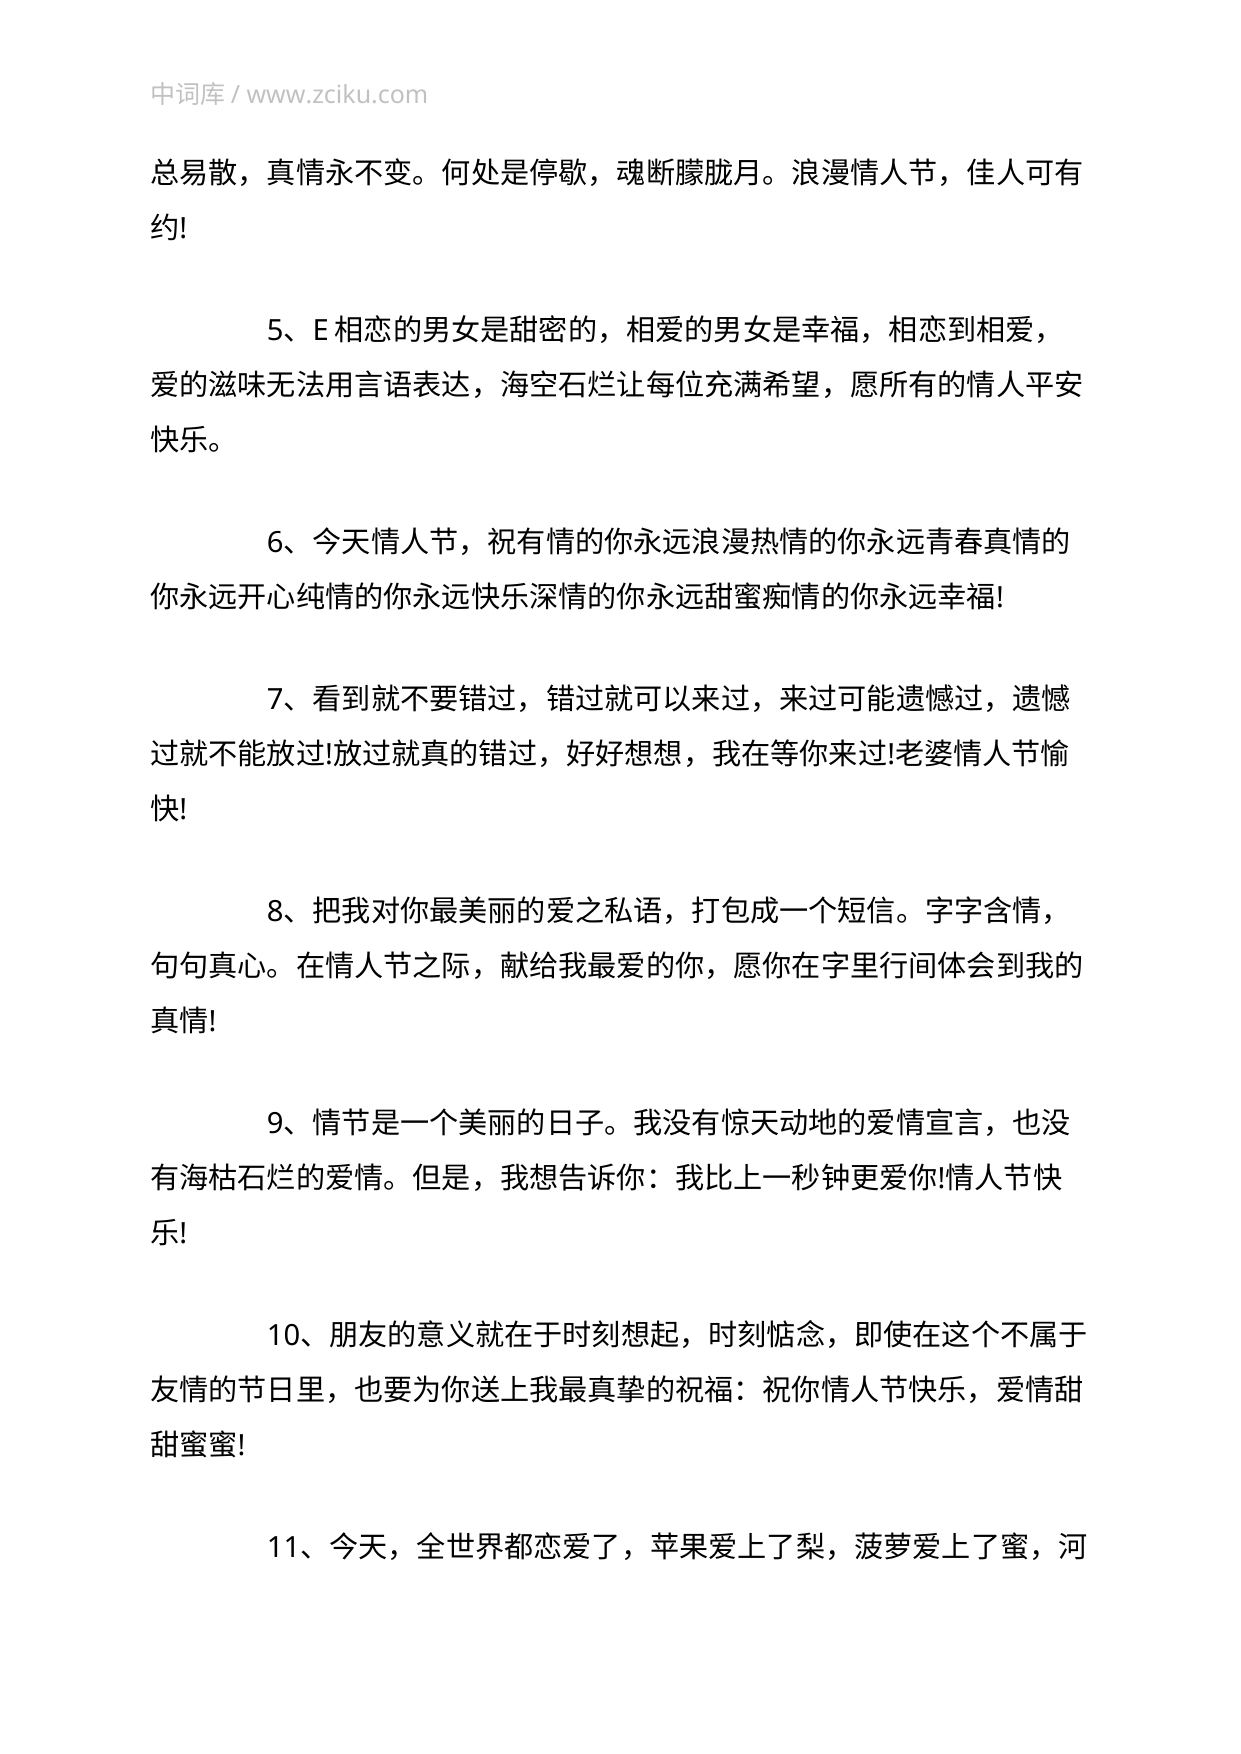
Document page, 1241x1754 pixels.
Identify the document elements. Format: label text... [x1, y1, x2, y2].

text 9、情节是一个美丽的日子。我没有惊天动地的爱情宣言，也没有海枯石烂的爱情。但是，我想告诉你：我比上一秒钟更爱你!情人节快乐! [150, 1099, 1090, 1252]
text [150, 150, 1090, 247]
text 10、朋友的意义就在于时刻想起，时刻惦念，即使在这个不属于友情的节日里，也要为你送上我最真挚的祝福：祝你情人节快乐，爱情甜甜蜜蜜! [150, 1311, 1090, 1464]
text 5、E相恋的男女是甜密的，相爱的男女是幸福，相恋到相爱，爱的滋味无法用言语表达，海空石烂让每位充满希望，愿所有的情人平安快乐。 [150, 307, 1090, 459]
text 6、今天情人节，祝有情的你永远浪漫热情的你永远青春真情的你永远开心纯情的你永远快乐深情的你永远甜蜜痴情的你永远幸福! [150, 518, 1090, 616]
text 8、把我对你最美丽的爱之私语，打包成一个短信。字字含情，句句真心。在情人节之际，献给我最爱的你，愿你在字里行间体会到我的真情! [150, 887, 1090, 1040]
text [150, 1523, 1090, 1566]
text 7、看到就不要错过，错过就可以来过，来过可能遗憾过，遗憾过就不能放过!放过就真的错过，好好想想，我在等你来过!老婆情人节愉快! [150, 676, 1090, 828]
